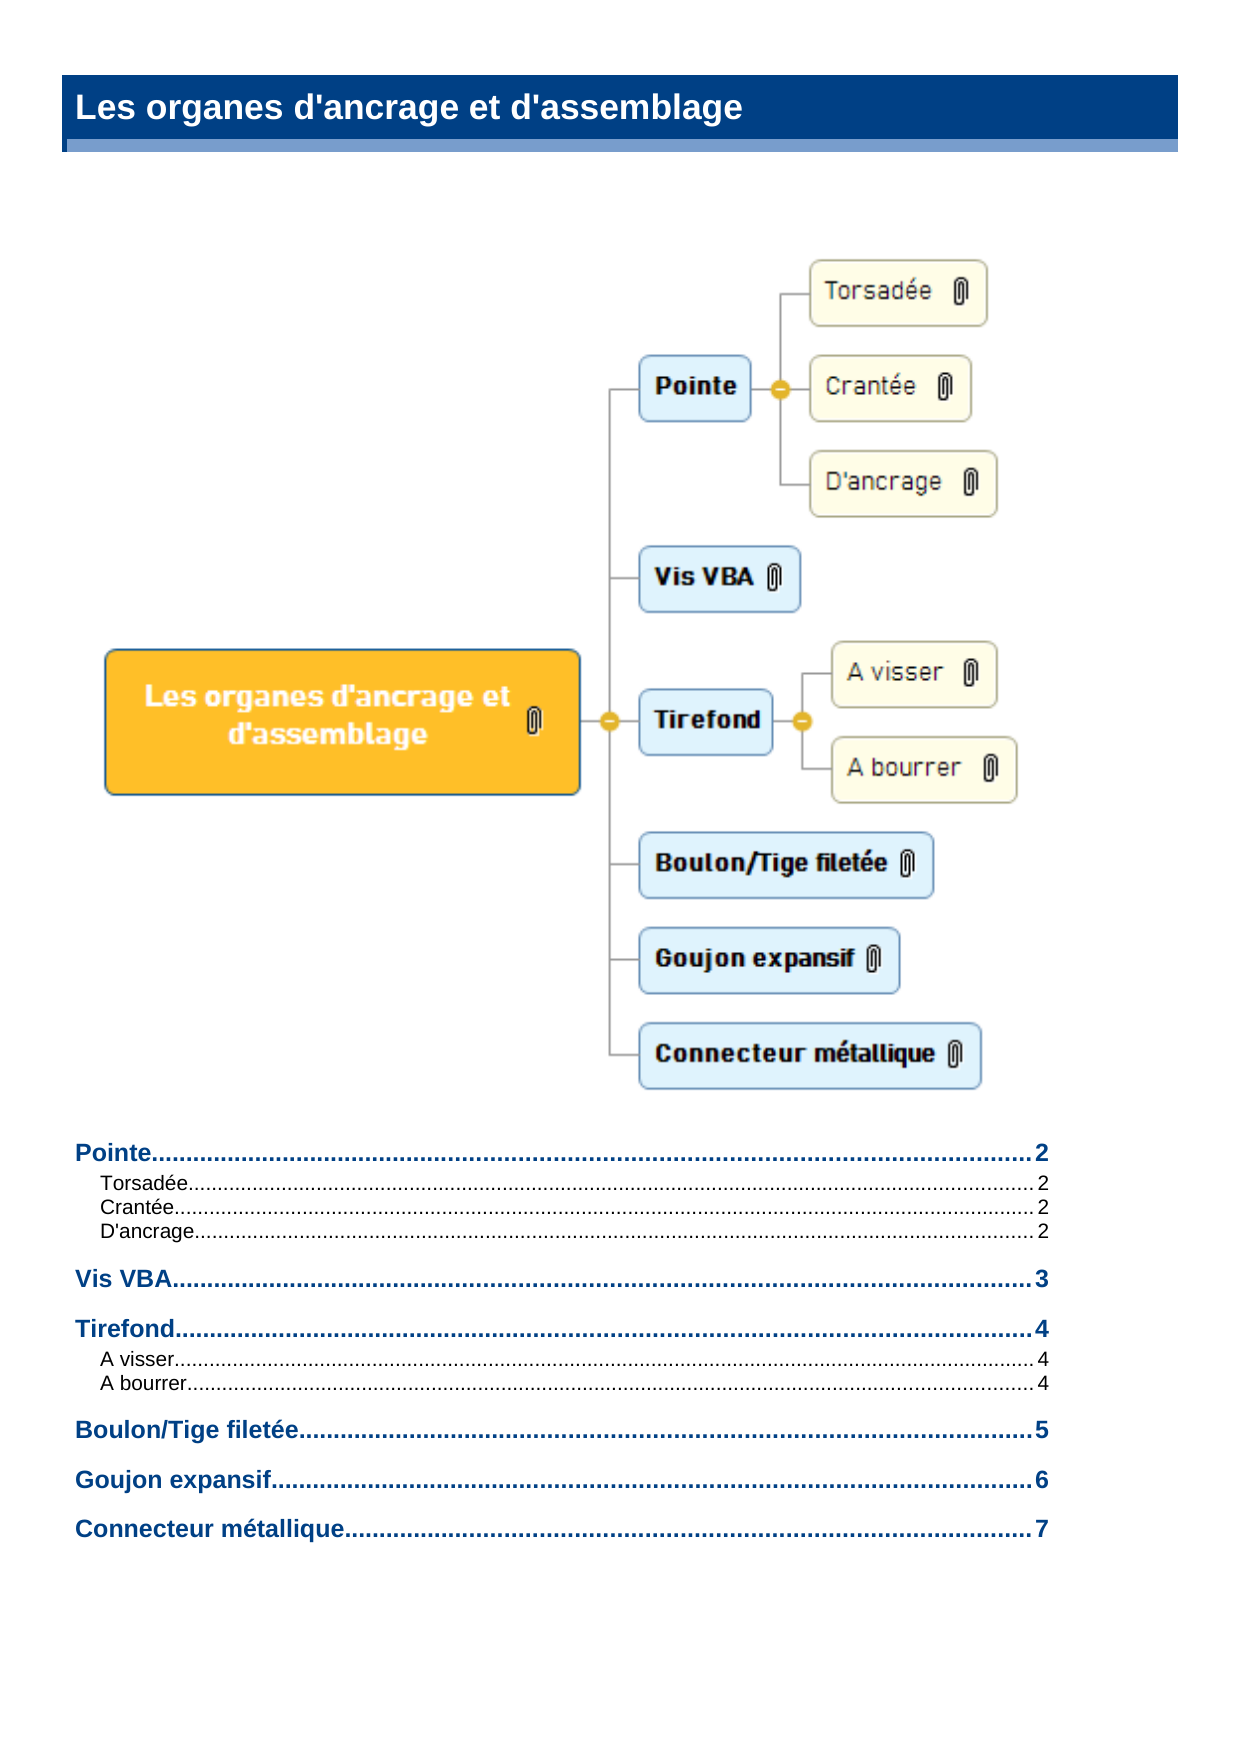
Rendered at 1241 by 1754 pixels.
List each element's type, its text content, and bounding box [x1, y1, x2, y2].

picture [75, 230, 1046, 1118]
text A visser 4 [100, 1346, 1165, 1370]
text Vis VBA 3 [75, 1264, 1165, 1293]
text D'ancrage 2 [100, 1219, 1165, 1243]
text Tirefond 4 [75, 1313, 1165, 1342]
text Crantée 2 [100, 1195, 1165, 1219]
text Boulon/Tige filetée 5 [75, 1415, 1165, 1444]
text Connecteur métallique 7 [75, 1514, 1165, 1543]
text Goujon expansif 6 [75, 1465, 1165, 1493]
text A bourrer 4 [100, 1370, 1165, 1394]
text Pointe 2 [75, 1138, 1165, 1167]
text Torsadée 2 [100, 1171, 1165, 1195]
title Les organes d'ancrage et d'assemblage [67, 80, 1174, 139]
